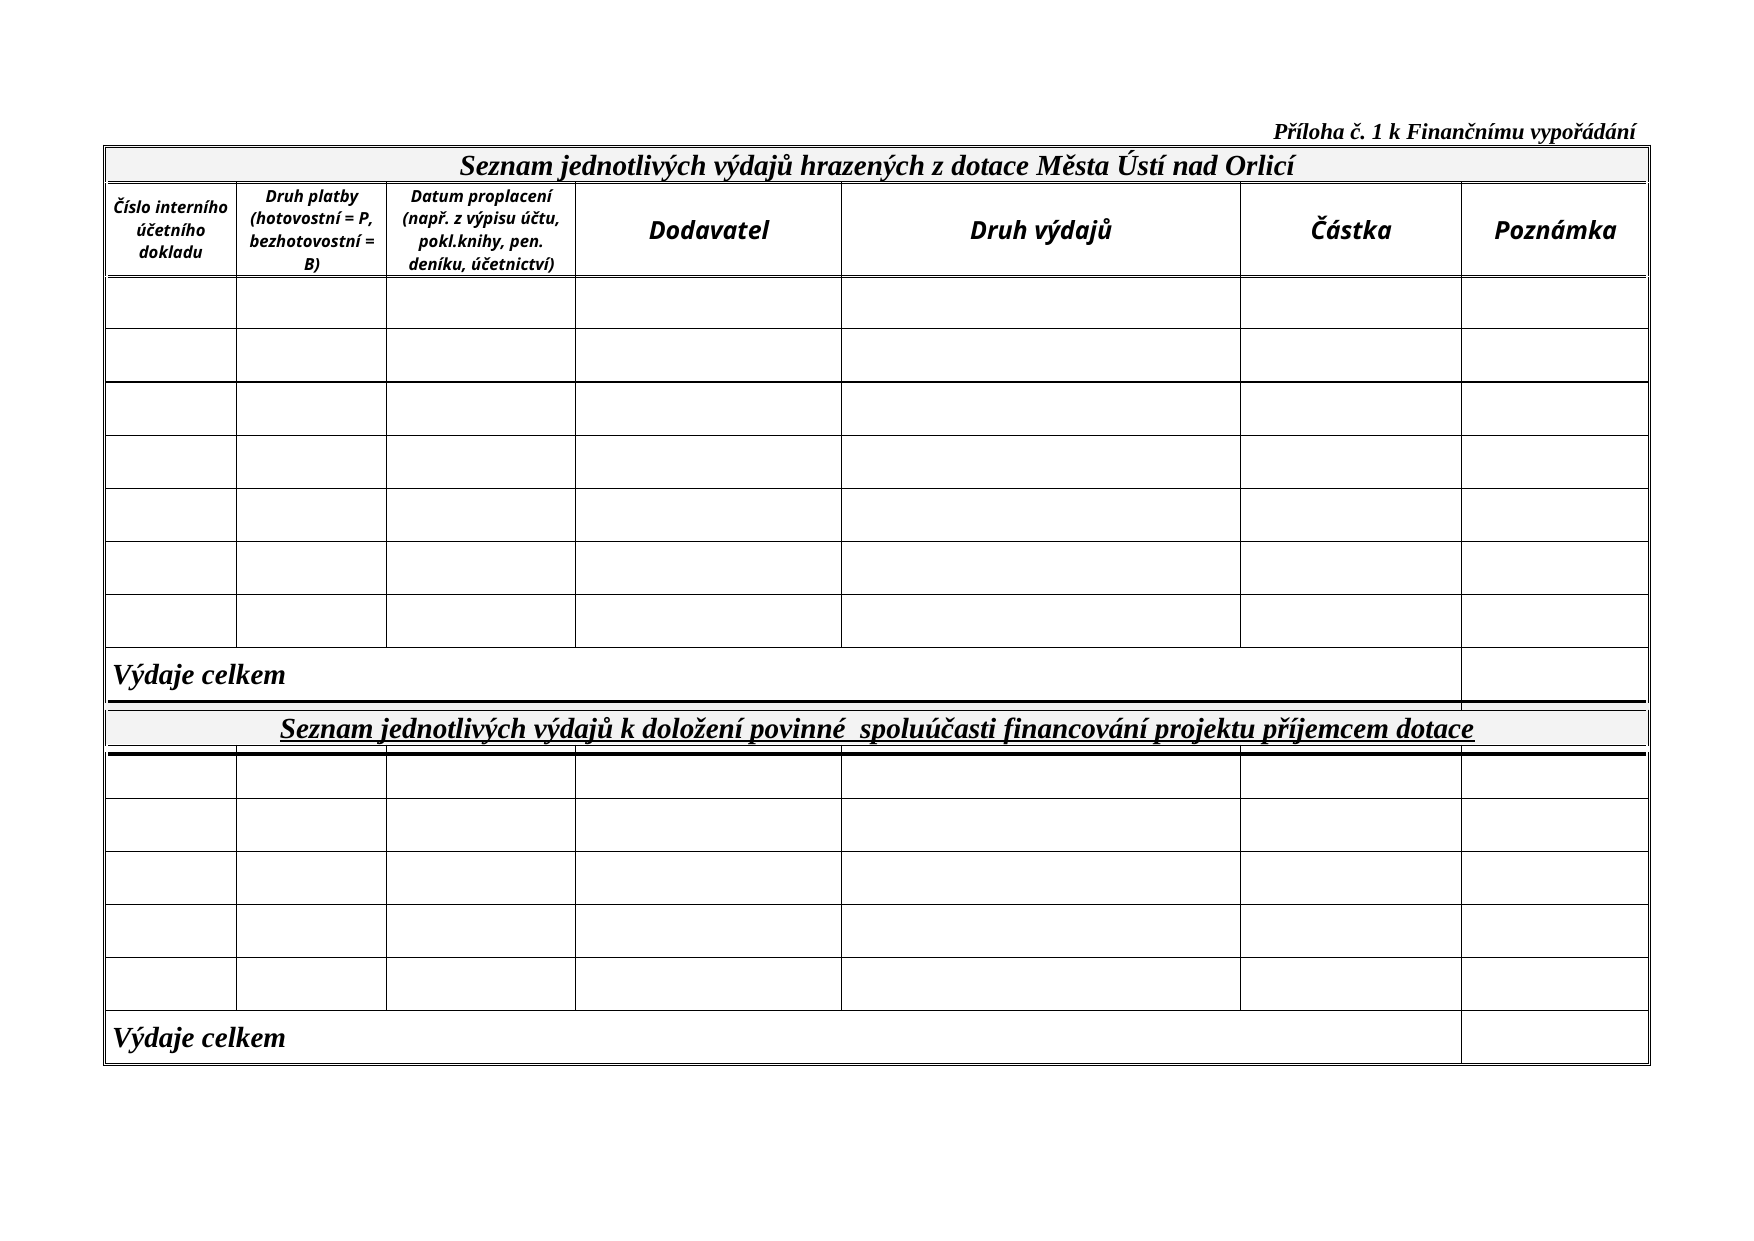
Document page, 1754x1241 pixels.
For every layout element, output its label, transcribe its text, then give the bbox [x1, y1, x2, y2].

table_cell [842, 278, 1240, 328]
table_cell [842, 746, 1240, 752]
table_cell [1462, 648, 1648, 700]
table_cell [106, 852, 236, 904]
table_cell Výdaje celkem [106, 648, 1461, 700]
table_cell [106, 542, 236, 594]
table_cell [106, 799, 236, 851]
table_cell Částka [1241, 184, 1461, 275]
table_cell [106, 958, 236, 1010]
table_cell [237, 489, 386, 541]
table_cell [387, 383, 575, 434]
table_cell [576, 746, 841, 752]
table_cell [1241, 746, 1461, 752]
table_cell [1241, 905, 1461, 957]
table_cell Poznámka [1462, 181, 1649, 275]
table_cell [387, 595, 575, 647]
table_cell [1241, 595, 1461, 647]
table_cell [576, 329, 841, 381]
table_cell [237, 383, 386, 434]
table_cell [576, 799, 841, 851]
table_cell [576, 436, 841, 488]
table_cell [842, 489, 1240, 541]
table_cell [237, 799, 386, 851]
table_cell [1462, 489, 1648, 541]
table_cell [1462, 329, 1648, 381]
table_cell Druh výdajů [842, 184, 1240, 275]
table_cell [387, 799, 575, 851]
table_cell [576, 542, 841, 594]
table_cell [576, 756, 841, 798]
table_cell [237, 852, 386, 904]
table_cell [576, 852, 841, 904]
table_cell [387, 489, 575, 541]
table_cell [387, 852, 575, 904]
table_cell [842, 852, 1240, 904]
table_cell [576, 595, 841, 647]
table_cell [105, 745, 236, 798]
table_cell Druh platby (hotovostní = P, bezhotovostní = B) [237, 184, 386, 275]
table_cell Výdaje celkem [106, 1011, 1461, 1063]
table_cell [237, 329, 386, 381]
table_cell [1462, 852, 1648, 904]
table_cell [1241, 489, 1461, 541]
table_cell [1241, 799, 1461, 851]
table_cell [387, 958, 575, 1010]
table_cell [106, 436, 236, 488]
table_cell [387, 436, 575, 488]
table_cell Seznam jednotlivých výdajů k doložení povinné spoluúčasti financování projektu příjemcem dotace [105, 700, 1649, 744]
table_cell [842, 383, 1240, 434]
table_cell [842, 595, 1240, 647]
table_cell [1241, 852, 1461, 904]
table_cell [237, 905, 386, 957]
table_cell [1241, 329, 1461, 381]
table_cell [387, 542, 575, 594]
table_cell [1462, 745, 1649, 798]
table_cell [576, 489, 841, 541]
table_cell [842, 905, 1240, 957]
table_cell [576, 905, 841, 957]
table_cell [1241, 383, 1461, 434]
table_cell [237, 542, 386, 594]
table_cell [387, 746, 575, 752]
table_cell [1462, 542, 1648, 594]
table_cell [842, 436, 1240, 488]
table_cell [106, 595, 236, 647]
table_cell [1462, 799, 1648, 851]
table_cell [842, 542, 1240, 594]
table_cell [842, 799, 1240, 851]
table_cell Datum proplacení (např. z výpisu účtu, pokl.knihy, pen. deníku, účetnictví) [387, 184, 575, 275]
subtitle Příloha č. 1 k Finančnímu vypořádání [118, 118, 1636, 144]
table_cell [105, 275, 236, 328]
table_cell [1241, 542, 1461, 594]
table_cell [1241, 958, 1461, 1010]
table_cell [1241, 756, 1461, 798]
table_cell [237, 595, 386, 647]
table_cell [237, 278, 386, 328]
table_cell [1462, 275, 1649, 328]
table_cell [1462, 383, 1648, 434]
table_cell [842, 958, 1240, 1010]
table_cell [576, 278, 841, 328]
table_cell [106, 329, 236, 381]
table_header Seznam jednotlivých výdajů hrazených z dotace Města Ústí nad Orlicí [106, 148, 1648, 181]
table_cell Dodavatel [576, 184, 841, 275]
table_cell [842, 329, 1240, 381]
table_cell [1241, 278, 1461, 328]
table_cell [1462, 436, 1648, 488]
table_cell [387, 278, 575, 328]
table_cell [1462, 958, 1648, 1010]
table_cell [1462, 1011, 1648, 1063]
table_cell [387, 905, 575, 957]
table_cell [1462, 595, 1648, 647]
table_cell [106, 905, 236, 957]
table_cell [237, 436, 386, 488]
table_cell [237, 958, 386, 1010]
table_cell [387, 329, 575, 381]
table_cell [237, 756, 386, 798]
table_cell [387, 756, 575, 798]
table_cell [106, 489, 236, 541]
table_cell [106, 383, 236, 434]
table_cell Číslo interního účetního dokladu [105, 181, 236, 275]
table_cell [576, 958, 841, 1010]
table_cell [1462, 905, 1648, 957]
table_cell [1241, 436, 1461, 488]
table_cell [576, 383, 841, 434]
table_cell [842, 756, 1240, 798]
table_cell [237, 746, 386, 752]
